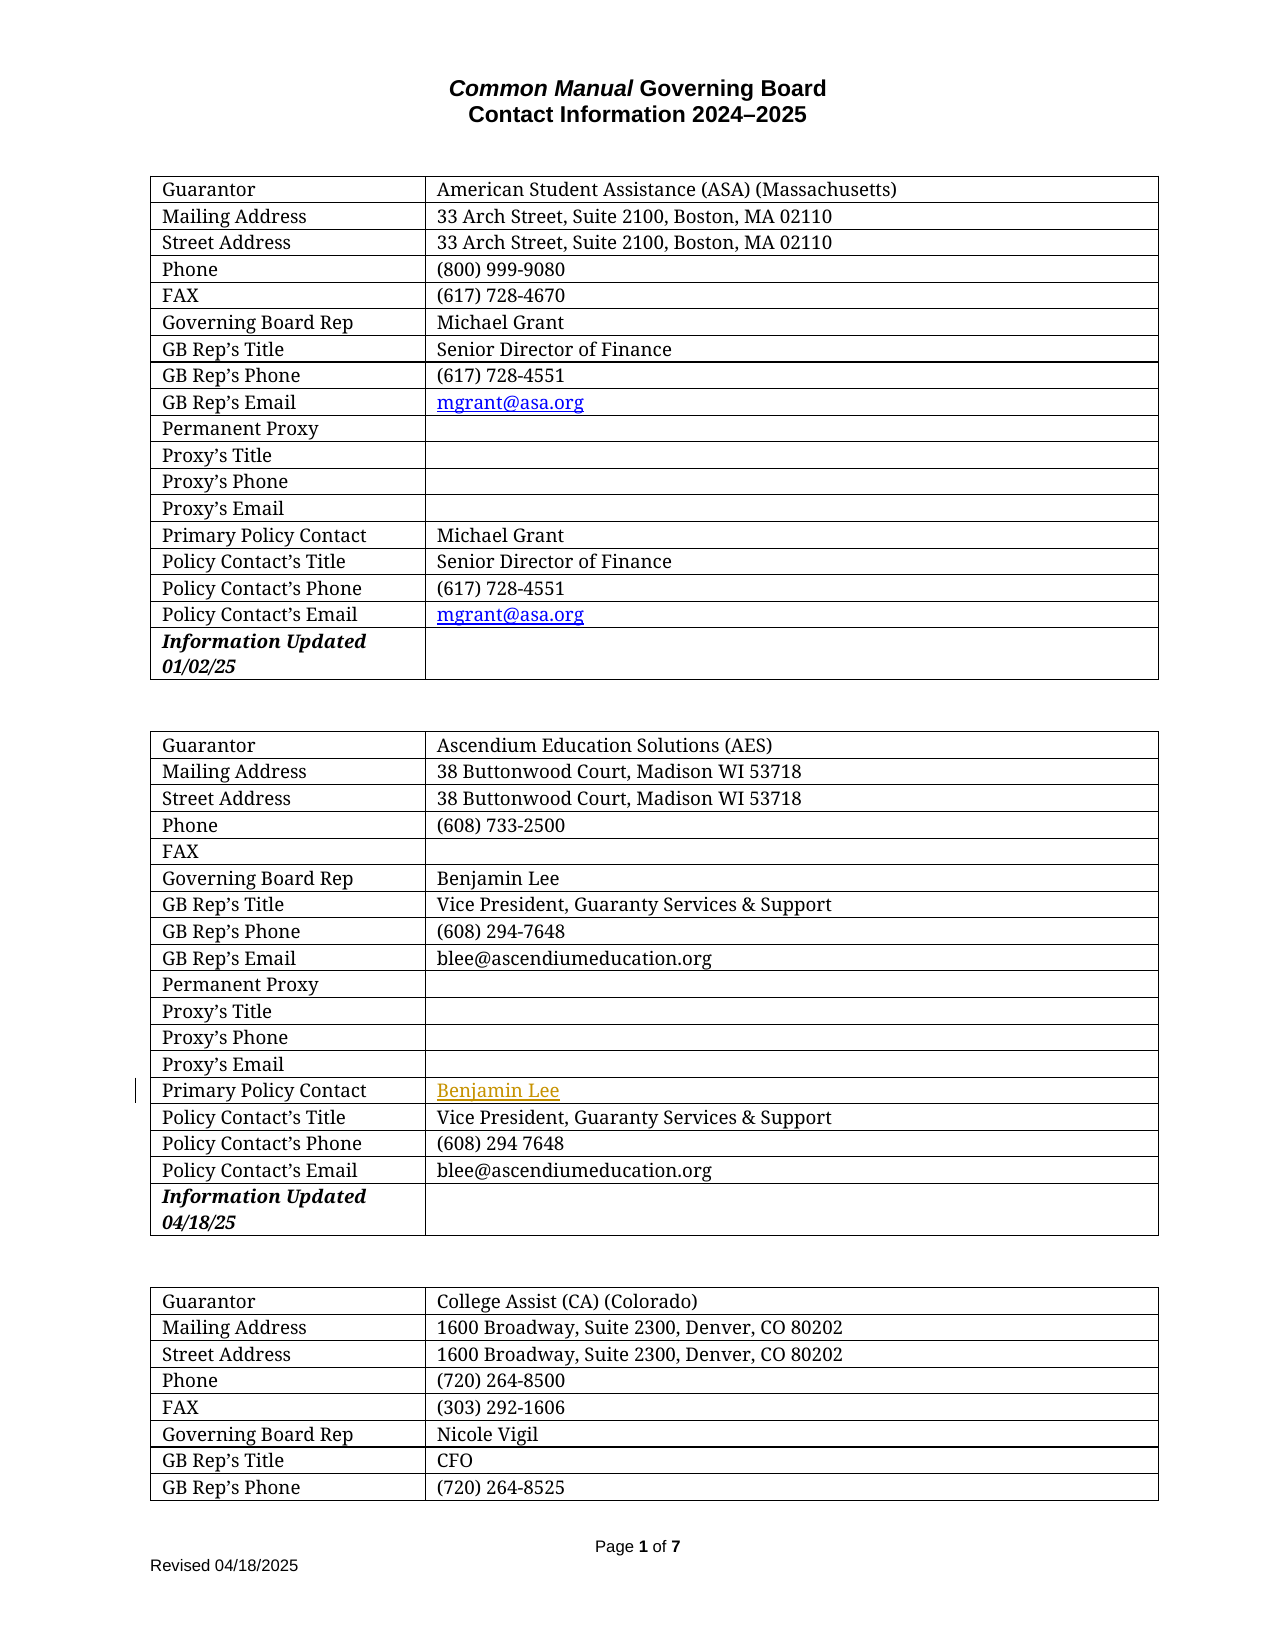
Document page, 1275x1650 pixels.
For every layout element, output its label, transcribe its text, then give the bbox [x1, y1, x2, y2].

table_cell GB Rep’s Title [151, 892, 425, 917]
table_cell FAX [151, 283, 425, 308]
table_cell [426, 469, 1158, 494]
table_cell Nicole Vigil [426, 1421, 1158, 1446]
table_cell Policy Contact’s Title [151, 1104, 425, 1130]
table_cell 1600 Broadway, Suite 2300, Denver, CO 80202 [426, 1341, 1158, 1367]
table_cell mgrant@asa.org [426, 389, 1158, 414]
table_header Ascendium Education Solutions (AES) [426, 732, 1158, 758]
table_cell [426, 1078, 1158, 1103]
table_cell mgrant@asa.org [426, 602, 1158, 627]
table_cell Information Updated 04/18/25 [151, 1184, 425, 1235]
table_cell [426, 839, 1158, 864]
table_cell 38 Buttonwood Court, Madison WI 53718 [426, 759, 1158, 784]
table_header American Student Assistance (ASA) () [426, 177, 1158, 202]
table_cell CFO [426, 1448, 1158, 1473]
table_cell (608) 294 7648 [426, 1131, 1158, 1156]
table_cell [426, 442, 1158, 468]
table_cell Policy Contact’s Email [151, 602, 425, 627]
table_cell [426, 1051, 1158, 1077]
table_cell Policy Contact’s Phone [151, 1131, 425, 1156]
table_cell [426, 416, 1158, 441]
table_cell blee@ascendiumeducation.org [426, 1157, 1158, 1183]
table_cell Phone [151, 812, 425, 837]
table_cell (617) 728-4670 [426, 283, 1158, 308]
table_cell Proxy’s Title [151, 998, 425, 1023]
table_cell Street Address [151, 230, 425, 255]
table_cell blee@ascendiumeducation.org [426, 945, 1158, 970]
table_cell Street Address [151, 1341, 425, 1367]
table_cell [426, 998, 1158, 1023]
table_cell Policy Contact’s Title [151, 549, 425, 574]
table_cell Senior Director of Finance [426, 336, 1158, 361]
table_cell GB Rep’s Title [151, 336, 425, 361]
table_cell Governing Board Rep [151, 1421, 425, 1446]
table_cell Mailing Address [151, 203, 425, 229]
table_cell GB Rep’s Email [151, 389, 425, 414]
table_cell Primary Policy Contact [151, 1078, 425, 1103]
table_cell [426, 1184, 1158, 1235]
table_cell GB Rep’s Email [151, 945, 425, 970]
table_cell Mailing Address [151, 1315, 425, 1340]
table_cell Policy Contact’s Email [151, 1157, 425, 1183]
table_header Guarantor [151, 732, 425, 758]
table_cell 38 Buttonwood Court, Madison WI 53718 [426, 785, 1158, 811]
table_cell Policy Contact’s Phone [151, 575, 425, 601]
table_cell (720) 264-8525 [426, 1474, 1158, 1499]
table_cell Vice President, Guaranty Services & Support [426, 1104, 1158, 1130]
table_cell Phone [151, 1368, 425, 1393]
table_cell GB Rep’s Phone [151, 363, 425, 388]
table_cell (720) 264-8500 [426, 1368, 1158, 1393]
table_cell [426, 628, 1158, 679]
table_cell Information Updated 01/02/25 [151, 628, 425, 679]
table_header Guarantor [151, 1288, 425, 1313]
table_cell [426, 495, 1158, 521]
table_cell 1600 Broadway, Suite 2300, Denver, CO 80202 [426, 1315, 1158, 1340]
table_cell Proxy’s Title [151, 442, 425, 468]
table_cell Proxy’s Email [151, 495, 425, 521]
table_cell [426, 971, 1158, 997]
table_cell Phone [151, 256, 425, 282]
table_cell Proxy’s Phone [151, 469, 425, 494]
table_cell Mailing Address [151, 759, 425, 784]
table_cell Senior Director of Finance [426, 549, 1158, 574]
table_cell Benjamin Lee [426, 865, 1158, 891]
table_cell Permanent Proxy [151, 971, 425, 997]
table_cell Proxy’s Phone [151, 1025, 425, 1050]
table_cell (800) 999-9080 [426, 256, 1158, 282]
table_cell Permanent Proxy [151, 416, 425, 441]
table_cell Vice President, Guaranty Services & Support [426, 892, 1158, 917]
table_cell Proxy’s Email [151, 1051, 425, 1077]
table_header College Assist (CA) () [426, 1288, 1158, 1313]
table_cell Primary Policy Contact [151, 522, 425, 547]
table_cell (617) 728-4551 [426, 575, 1158, 601]
table_cell Michael Grant [426, 309, 1158, 335]
table_cell GB Rep’s Title [151, 1448, 425, 1473]
table_header Guarantor [151, 177, 425, 202]
table_cell [426, 1025, 1158, 1050]
table_cell GB Rep’s Phone [151, 1474, 425, 1499]
table_cell Governing Board Rep [151, 865, 425, 891]
table_cell (608) 733-2500 [426, 812, 1158, 837]
table_cell Michael Grant [426, 522, 1158, 547]
table_cell 33 Arch Street, Suite 2100, Boston, MA 02110 [426, 230, 1158, 255]
table_cell FAX [151, 1394, 425, 1420]
table_cell 33 Arch Street, Suite 2100, Boston, MA 02110 [426, 203, 1158, 229]
table_cell (617) 728-4551 [426, 363, 1158, 388]
table_cell (303) 292-1606 [426, 1394, 1158, 1420]
table_cell Governing Board Rep [151, 309, 425, 335]
table_cell FAX [151, 839, 425, 864]
table_cell Street Address [151, 785, 425, 811]
table_cell (608) 294-7648 [426, 918, 1158, 944]
table_cell GB Rep’s Phone [151, 918, 425, 944]
